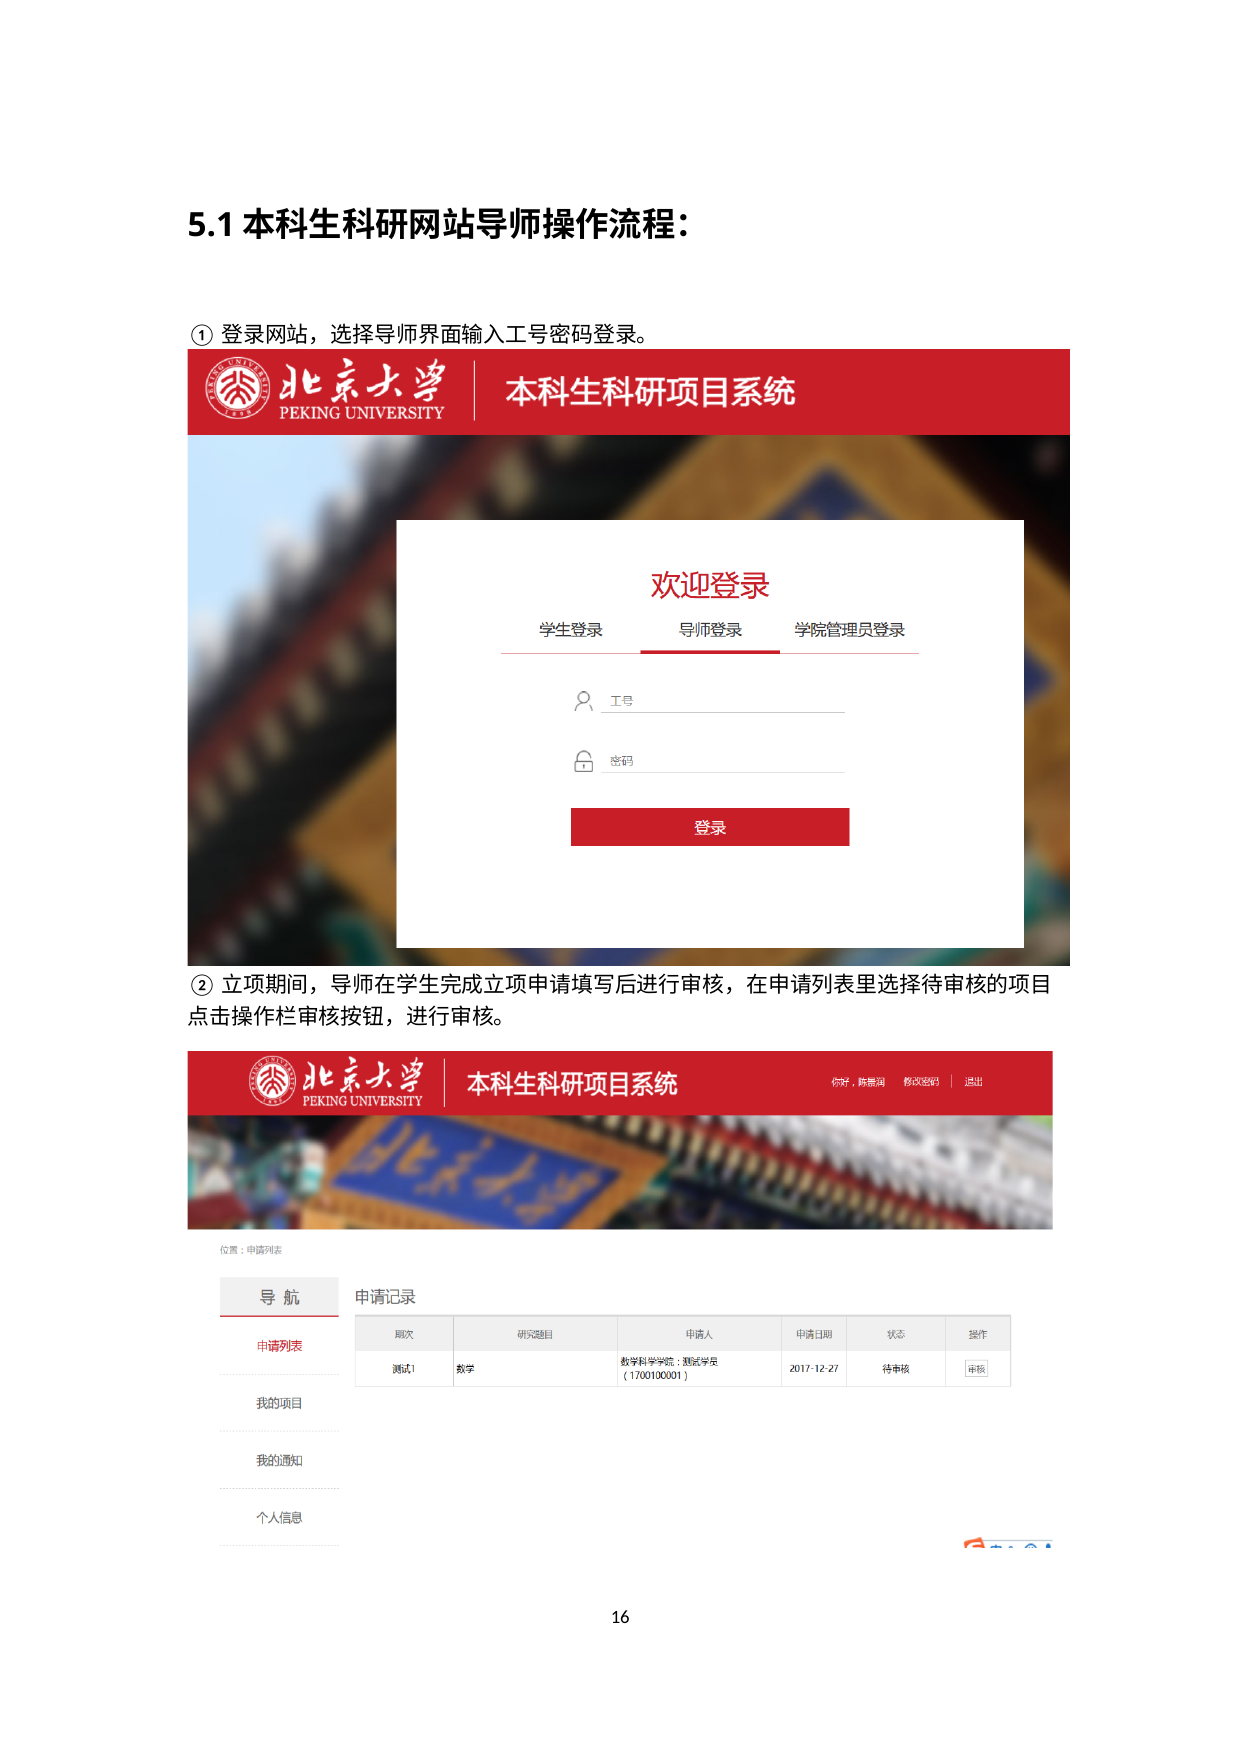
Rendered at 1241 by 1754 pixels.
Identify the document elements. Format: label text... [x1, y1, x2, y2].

picture [187, 1051, 1053, 1548]
picture [187, 349, 1070, 966]
text ②立项期间，导师在学生完成立项申请填写后进行审核，在申请列表里选择待审核的项目点击操作栏审核按钮，进行审核。 [187, 966, 1053, 1031]
subtitle 5.1本科生科研网站导师操作流程： [187, 189, 1053, 254]
text ①登录网站，选择导师界面输入工号密码登录。 [187, 316, 1053, 349]
